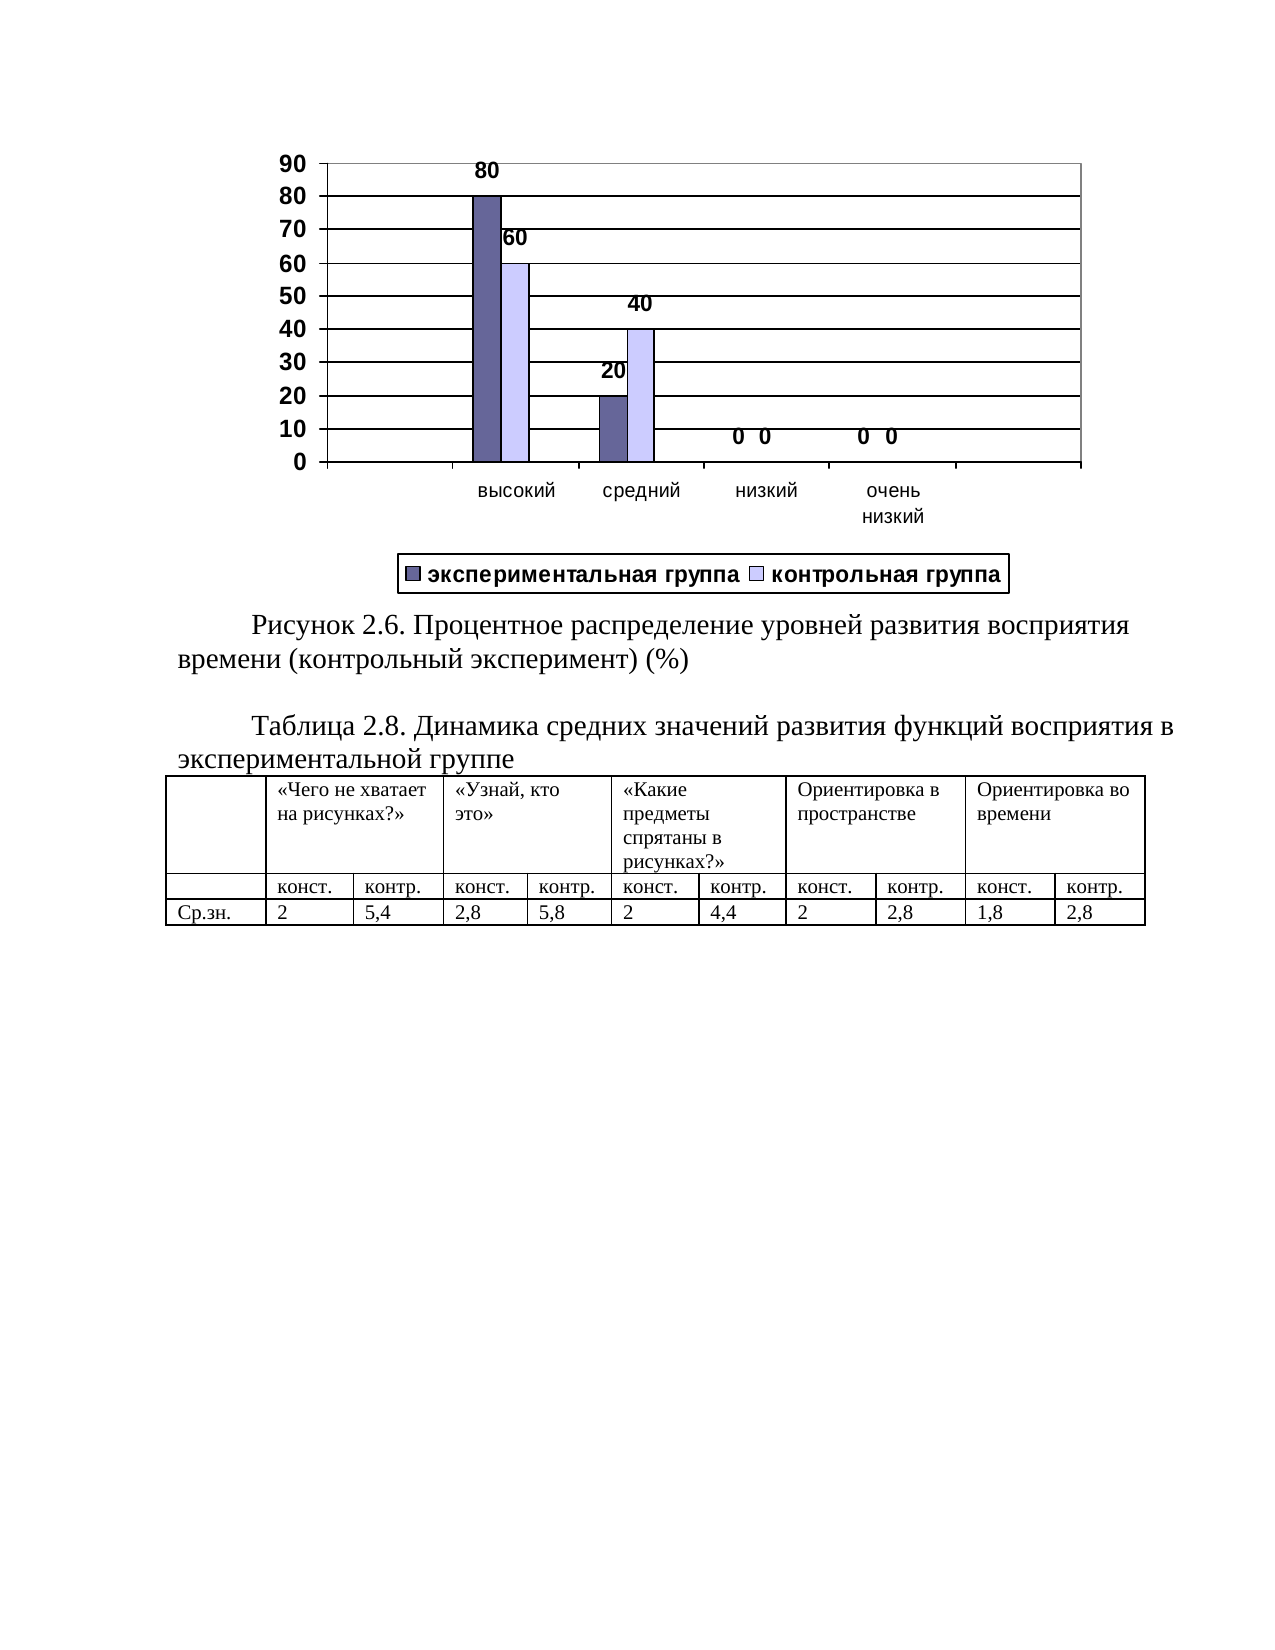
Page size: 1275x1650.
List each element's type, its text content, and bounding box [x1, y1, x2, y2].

table_cell 2,8 [877, 900, 965, 924]
table_cell 5,8 [528, 900, 611, 924]
table_cell Ср.зн. [167, 900, 265, 924]
table_cell конст. [612, 874, 698, 898]
table_cell контр. [1056, 874, 1144, 898]
table_cell 1,8 [966, 900, 1054, 924]
table_cell конст. [787, 874, 875, 898]
table_cell контр. [354, 874, 443, 898]
table_cell контр. [877, 874, 965, 898]
table_header «Чего не хватает на рисунках?» [267, 777, 443, 873]
table_cell конст. [267, 874, 353, 898]
table_cell контр. [528, 874, 611, 898]
table_cell [167, 874, 265, 898]
table_cell 2 [612, 900, 698, 924]
table_cell контр. [700, 874, 785, 898]
table_cell 5,4 [354, 900, 443, 924]
table_header [167, 777, 265, 873]
text Таблица 2.8. Динамика средних значений развития функций восприятия в экспериментальной группе [177, 708, 1186, 775]
table_header «Какие предметы спрятаны в рисунках?» [612, 777, 785, 873]
table_cell 4,4 [700, 900, 785, 924]
table_header Ориентировка в пространстве [787, 777, 965, 873]
text Рисунок 2.6. Процентное распределение уровней развития восприятия времени (контрольный эксперимент) (%) [177, 607, 1186, 674]
table_cell конст. [444, 874, 527, 898]
table_header Ориентировка во времени [966, 777, 1144, 873]
table_cell 2,8 [444, 900, 527, 924]
table_cell 2,8 [1056, 900, 1144, 924]
table_header «Узнай, кто это» [444, 777, 611, 873]
table_cell 2 [787, 900, 875, 924]
table_cell конст. [966, 874, 1054, 898]
table_cell 2 [267, 900, 353, 924]
